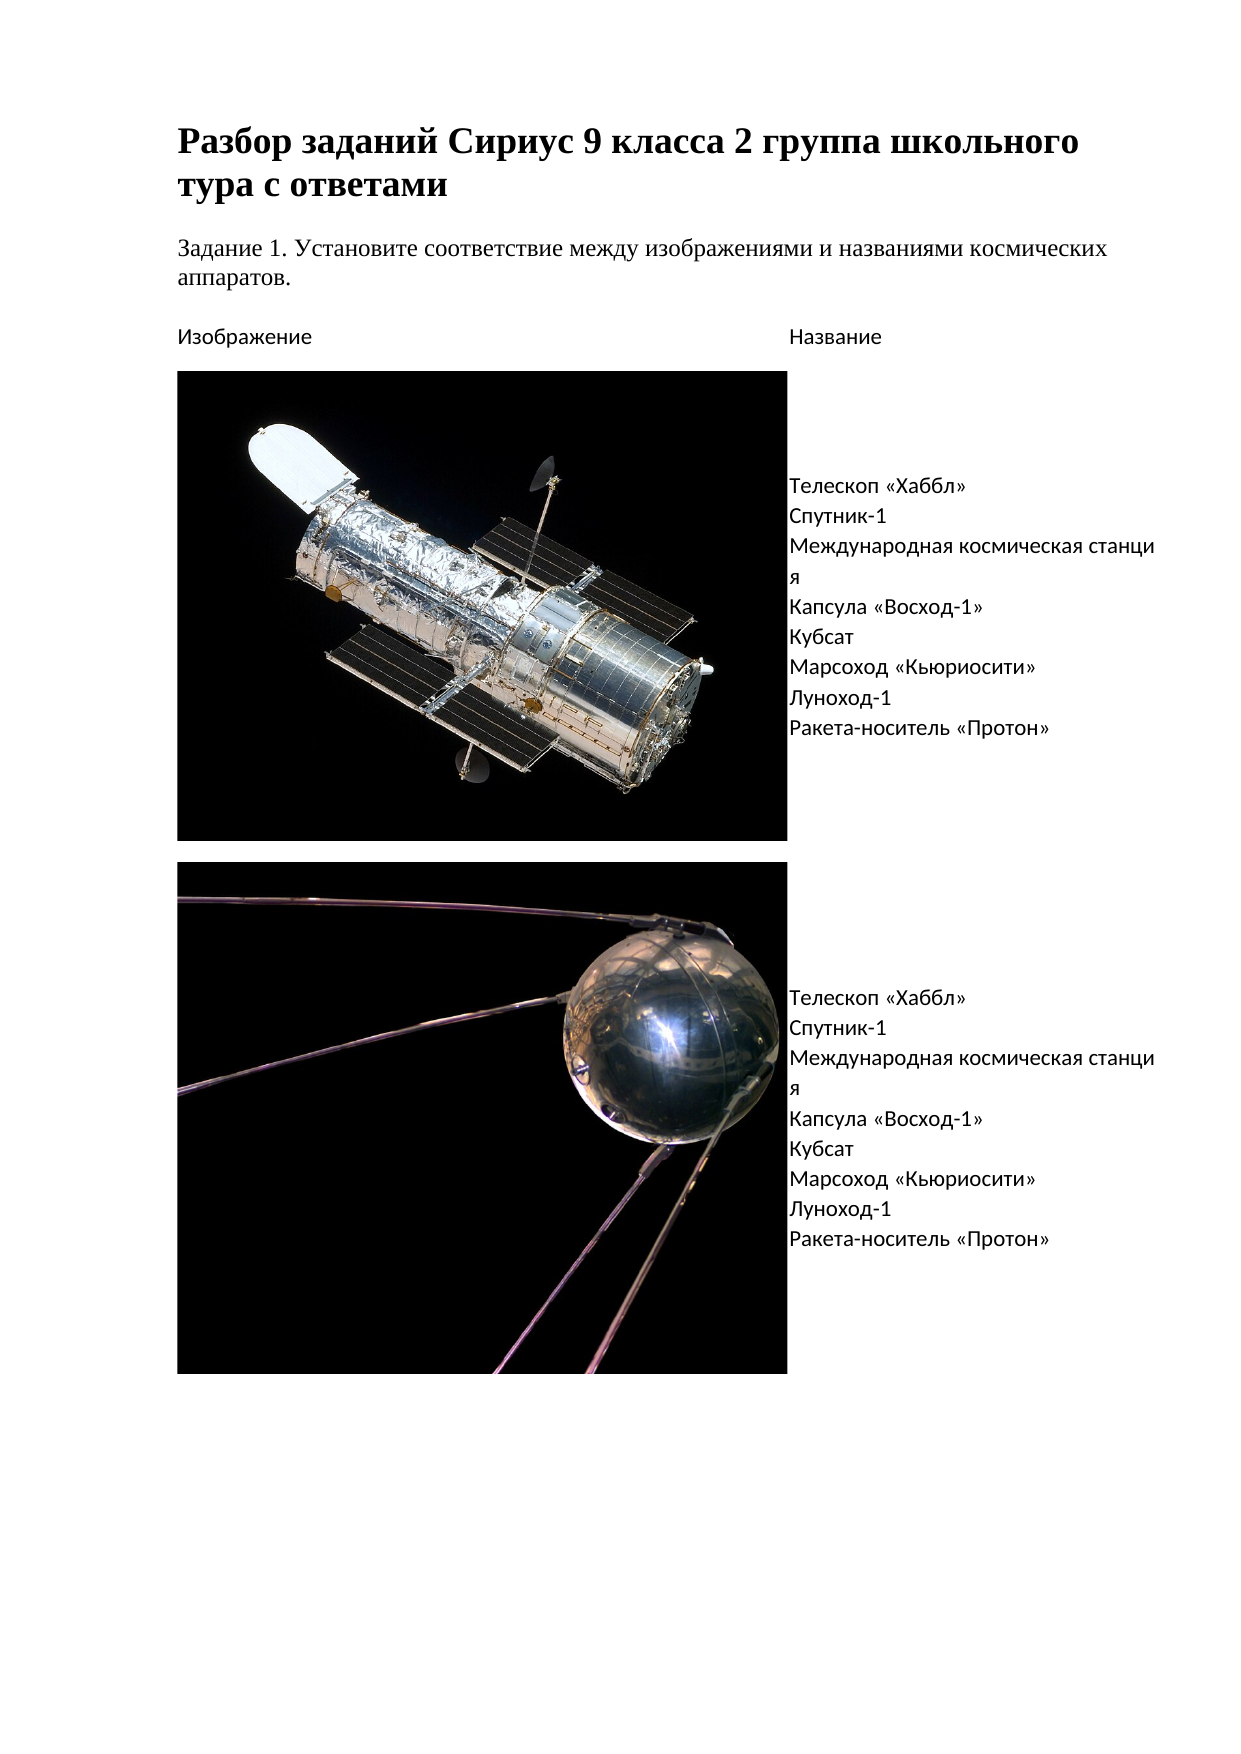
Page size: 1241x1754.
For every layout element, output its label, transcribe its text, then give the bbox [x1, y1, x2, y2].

table_cell [176, 370, 787, 861]
text Задание 1. Установите соответствие между изображениями и названиями космических аппаратов. [177, 233, 1152, 291]
subtitle Разбор заданий Сириус 9 класса 2 группа школьного тура с ответами [177, 118, 1152, 204]
picture [177, 371, 788, 841]
table_cell Телескоп «Хаббл» Спутник-1 Международная космическая станция Капсула «Восход-1» Кубсат Марсоход «Кьюриосити» Луноход-1 Ракета-носитель «Протон» [788, 370, 1159, 861]
picture [177, 862, 788, 1374]
table_header Изображение [176, 320, 787, 370]
table_cell [176, 861, 787, 1393]
table_header Название [788, 320, 1159, 370]
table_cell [788, 861, 1159, 1393]
